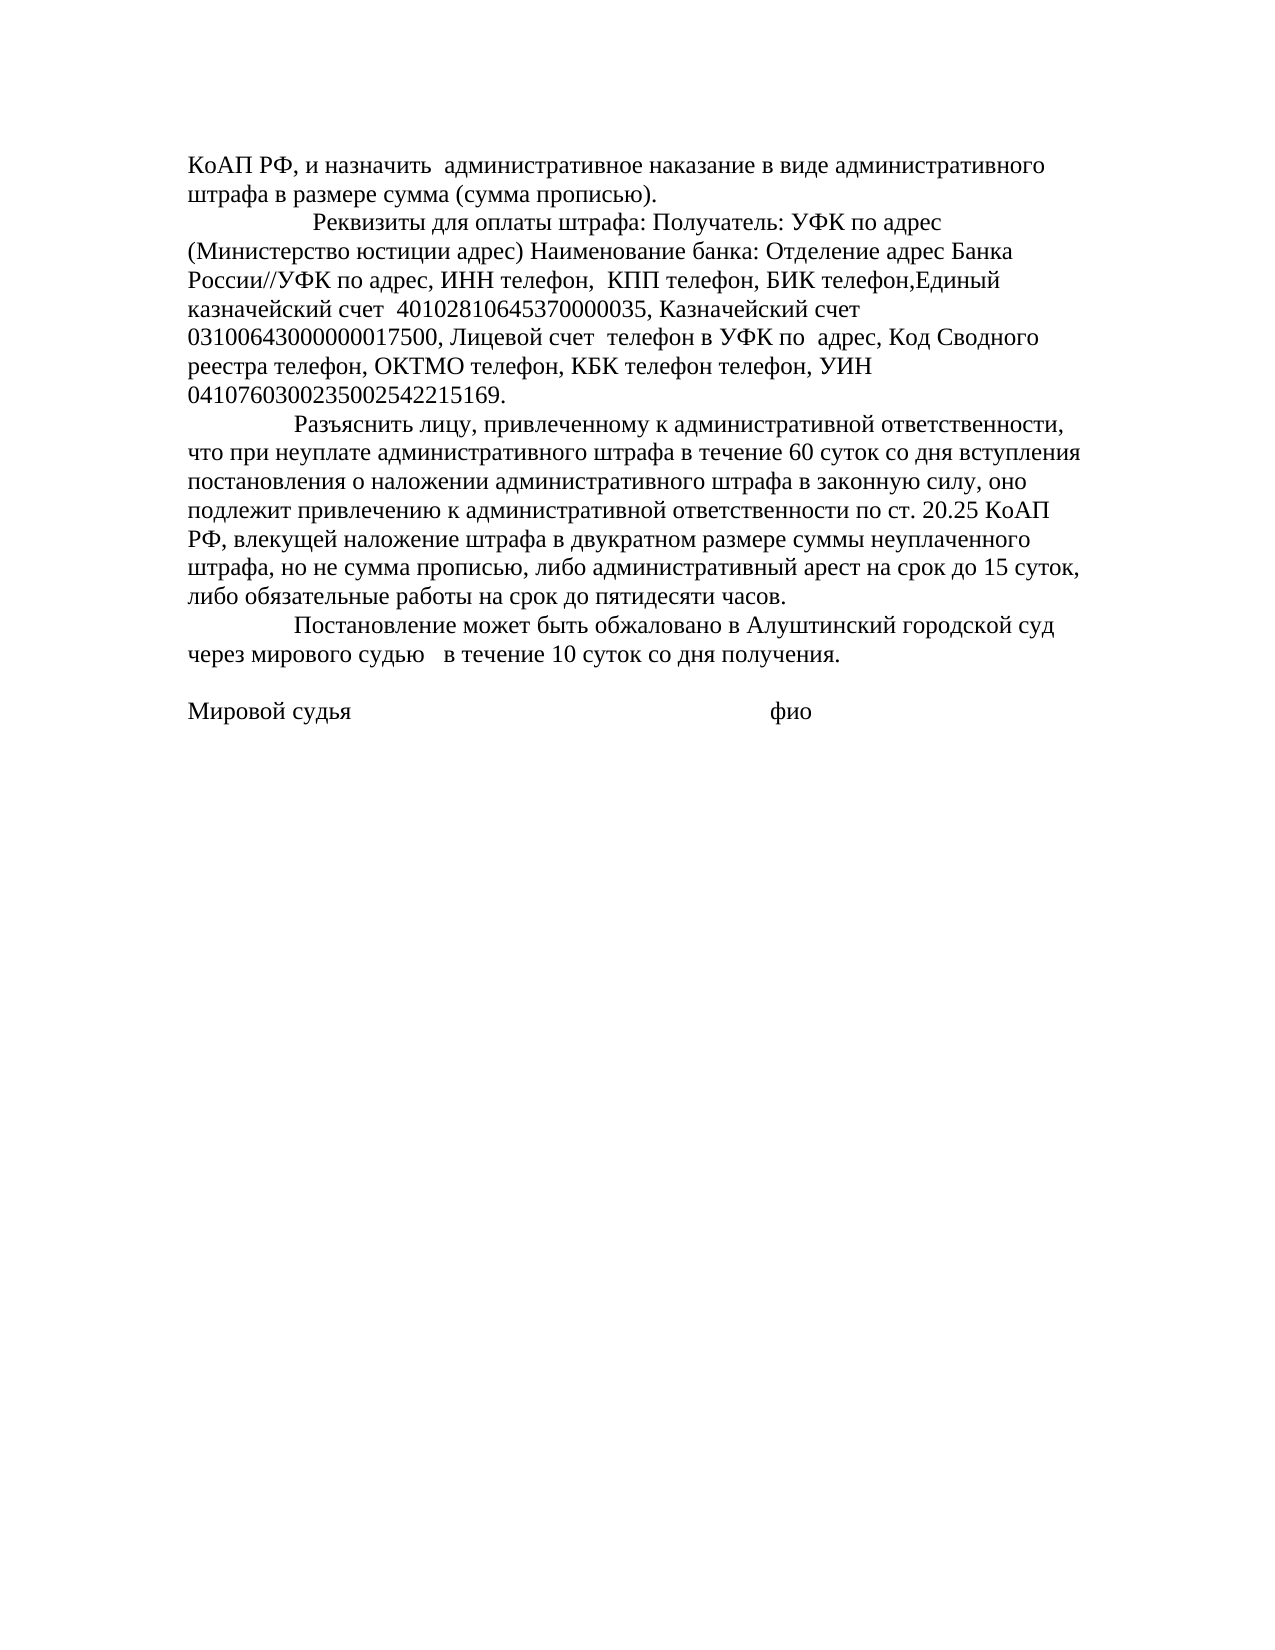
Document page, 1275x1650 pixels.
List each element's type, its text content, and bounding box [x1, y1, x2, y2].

text Мировой судья фио [187, 696, 1087, 725]
text Реквизиты для оплаты штрафа: Получатель: УФК по адрес (Министерство юстиции адрес) Наименование банка: Отделение адрес Банка России//УФК по адрес, ИНН телефон, КПП телефон, БИК телефон,Единый казначейский счет 40102810645370000035, Казначейский счет 03100643000000017500, Лицевой счет телефон в УФК по адрес, Код Сводного реестра телефон, ОКТМО телефон, КБК телефон телефон, УИН 0410760300235002542215169. [187, 207, 1087, 409]
text Разъяснить лицу, привлеченному к административной ответственности, что при неуплате административного штрафа в течение 60 суток со дня вступления постановления о наложении административного штрафа в законную силу, оно подлежит привлечению к административной ответственности по ст. 20.25 КоАП РФ, влекущей наложение штрафа в двукратном размере суммы неуплаченного штрафа, но не сумма прописью, либо административный арест на срок до 15 суток, либо обязательные работы на срок до пятидесяти часов. [187, 409, 1087, 610]
text Постановление может быть обжаловано в Алуштинский городской суд через мирового судью в течение 10 суток со дня получения. [187, 610, 1087, 667]
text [187, 150, 1087, 207]
